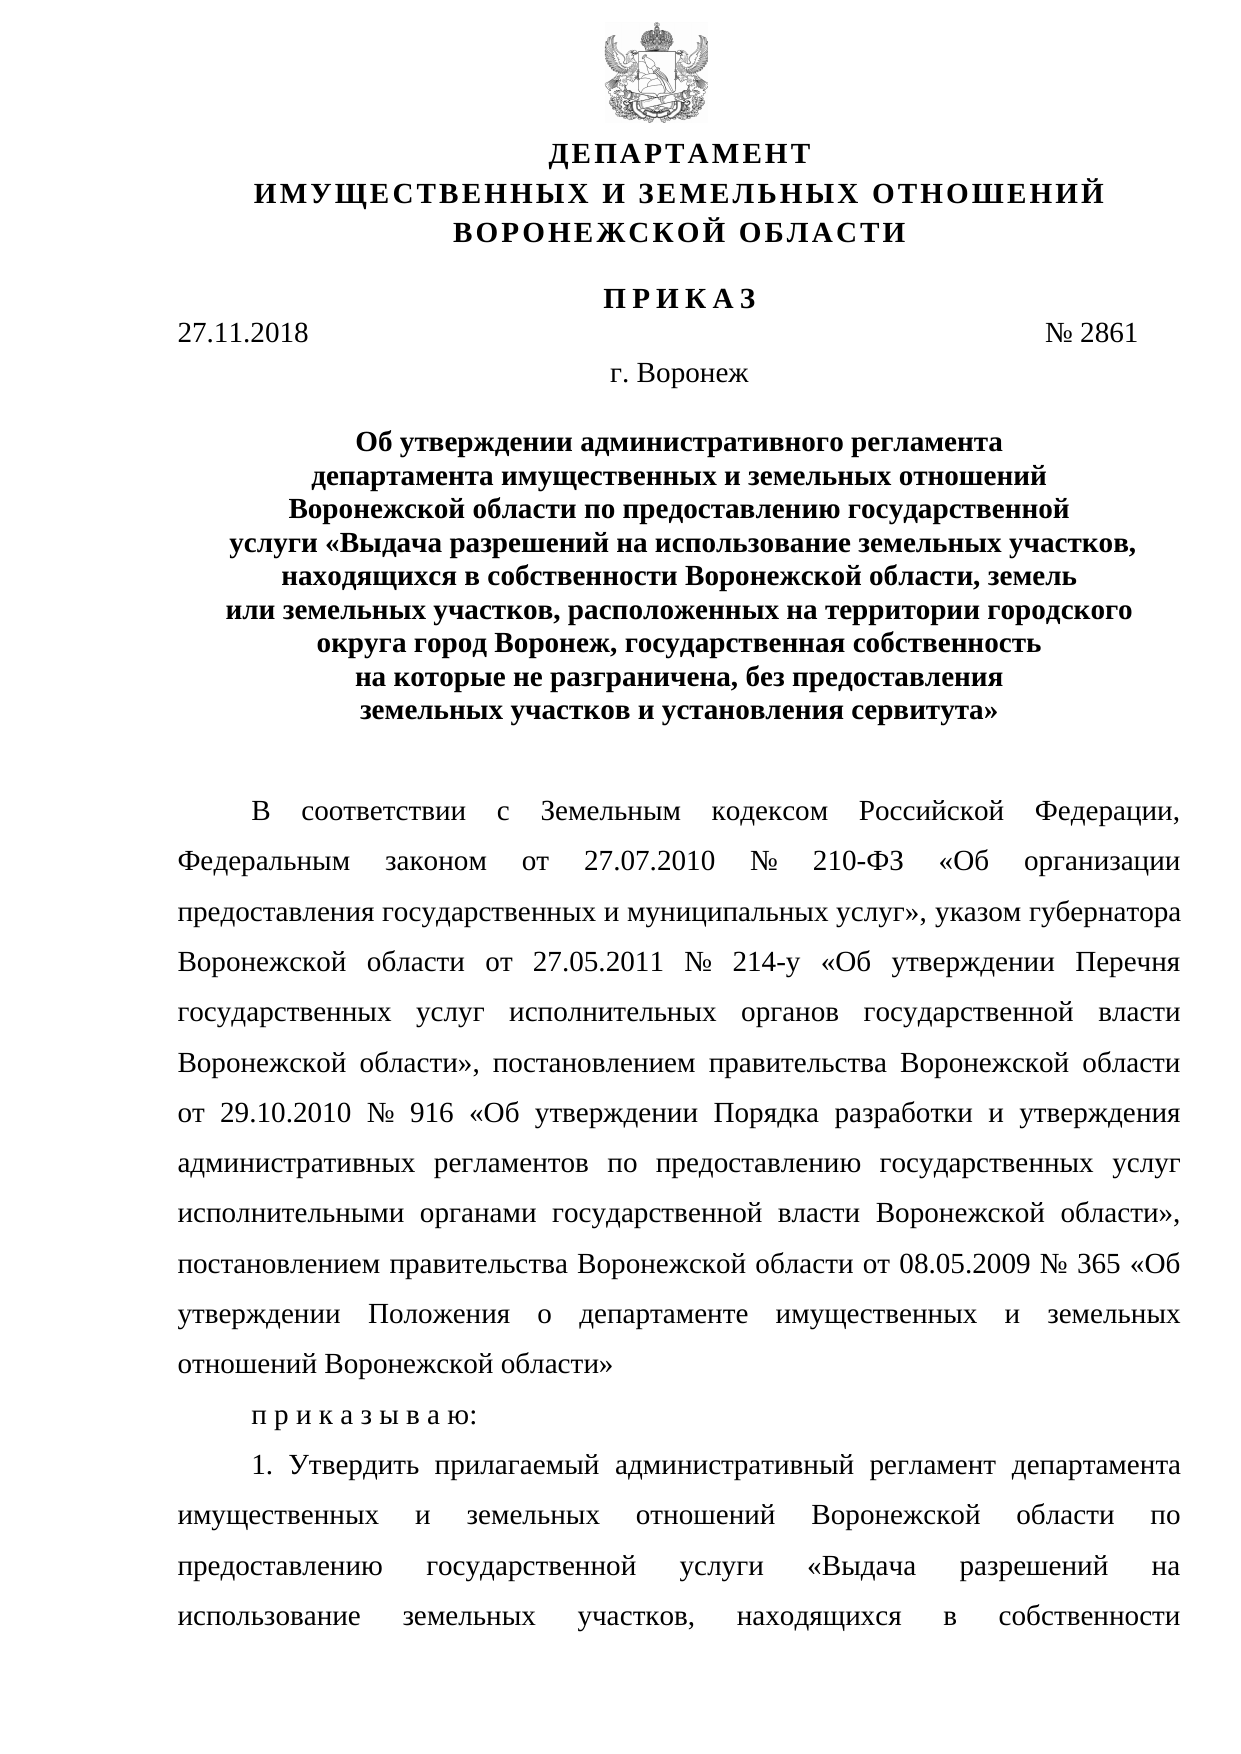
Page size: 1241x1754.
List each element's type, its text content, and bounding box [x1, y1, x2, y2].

text г. Воронеж [177, 355, 1181, 388]
text В соответствии с Земельным кодексом Российской Федерации, Федеральным законом от 27.07.2010 № 210-ФЗ «Об организации предоставления государственных и муниципальных услуг», указом губернатора Воронежской области от 27.05.2011 № 214-у «Об утверждении Перечня государственных услуг исполнительных органов государственной власти Воронежской области», постановлением правительства Воронежской области от 29.10.2010 № 916 «Об утверждении Порядка разработки и утверждения административных регламентов по предоставлению государственных услуг исполнительными органами государственной власти Воронежской области», постановлением правительства Воронежской области от 08.05.2009 № 365 «Об утверждении Положения о департаменте имущественных и земельных отношений Воронежской области» [177, 793, 1181, 1380]
text 27.11.2018 № 2861 [177, 315, 1181, 348]
text земельных участков и установления сервитута» [177, 692, 1181, 726]
text ВОРОНЕЖСКОЙ ОБЛАСТИ [177, 221, 1181, 248]
text на которые не разграничена, без предоставления [177, 659, 1181, 692]
text услуги «Выдача разрешений на использование земельных участков, находящихся в собственности Воронежской области, земель [177, 525, 1181, 592]
text ДЕПАРТАМЕНТ [177, 142, 1181, 169]
text департамента имущественных и земельных отношений Воронежской области по предоставлению государственной [177, 458, 1181, 525]
text ПРИКАЗ [177, 281, 1181, 315]
text п р и к а з ы в а ю: [177, 1397, 1181, 1430]
text Об утверждении административного регламента [177, 424, 1181, 458]
text или земельных участков, расположенных на территории городского округа город Воронеж, государственная собственность [177, 592, 1181, 659]
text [177, 1447, 1181, 1632]
text ИМУЩЕСТВЕННЫХ И ЗЕМЕЛЬНЫХ ОТНОШЕНИЙ [177, 182, 1181, 208]
